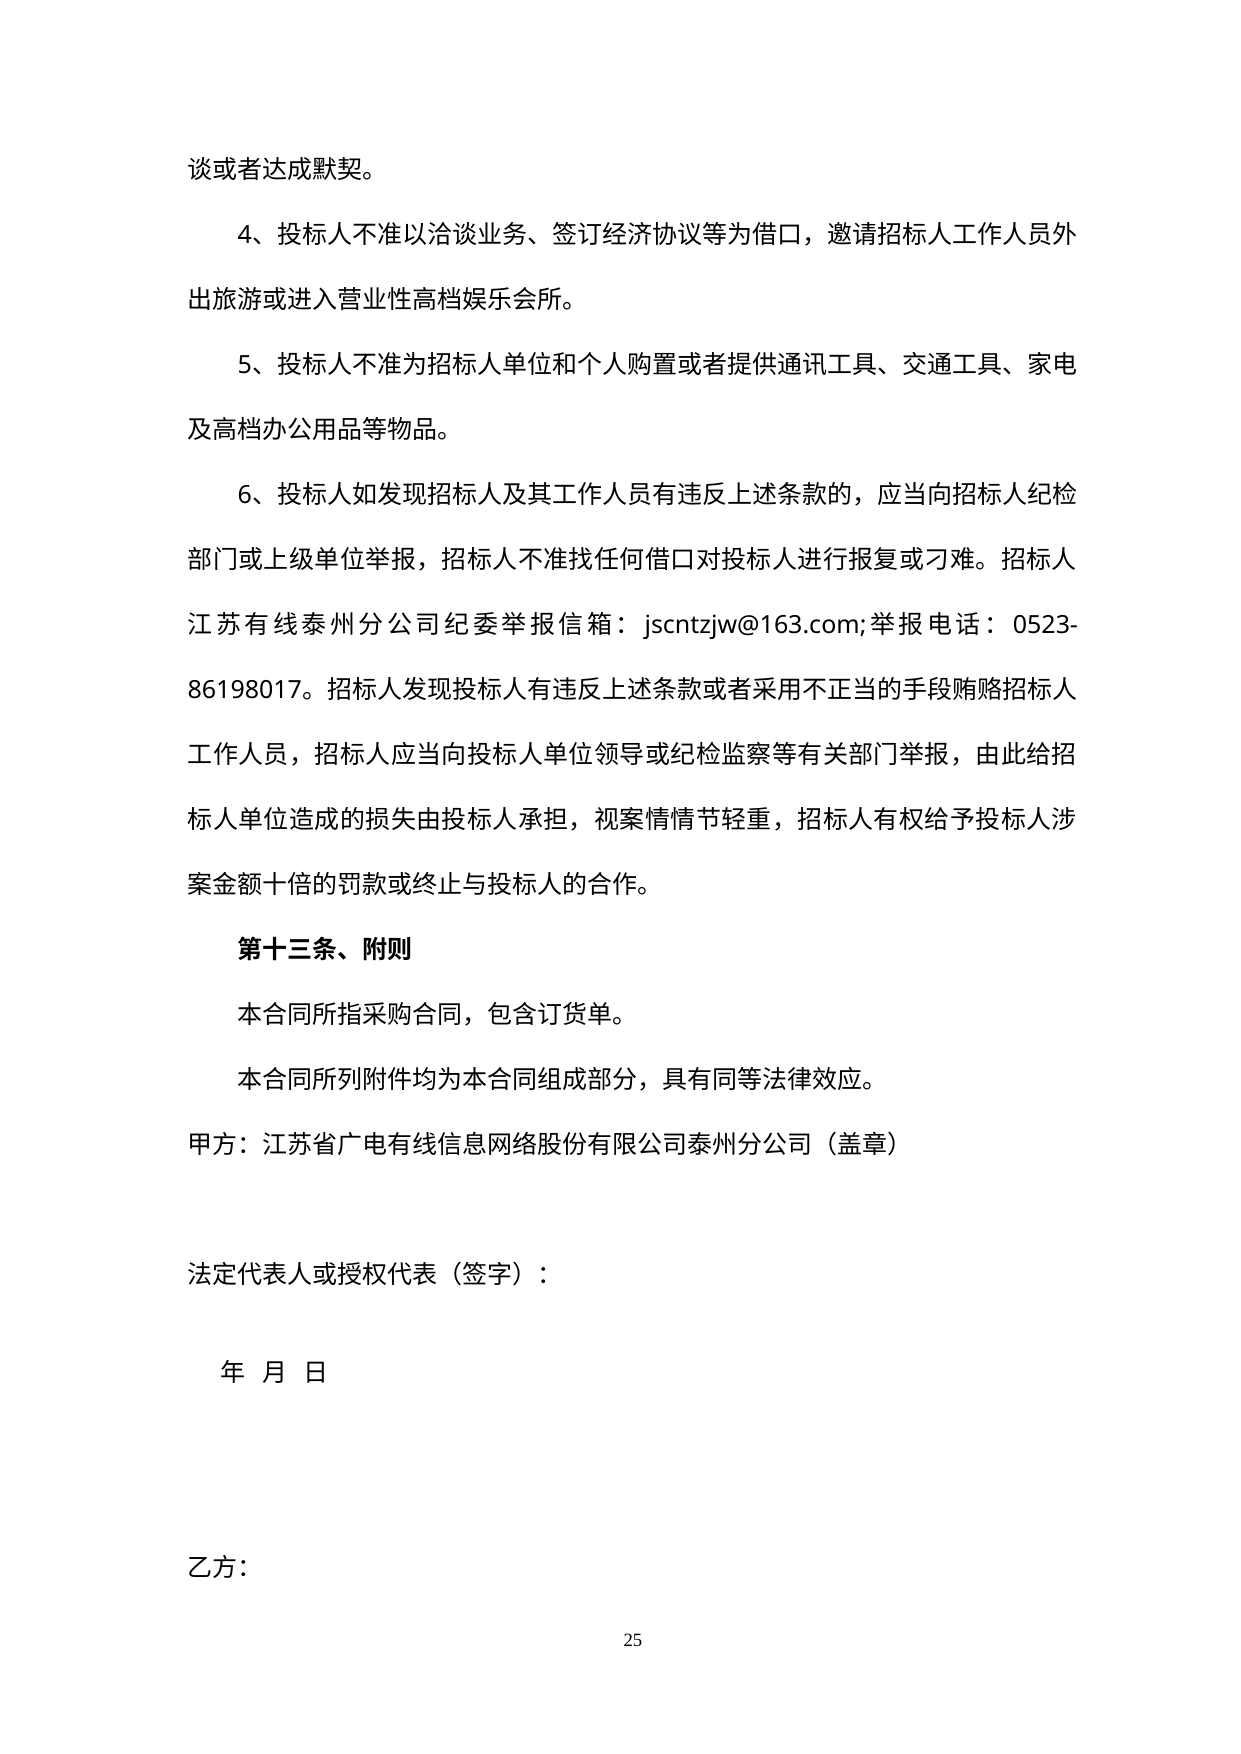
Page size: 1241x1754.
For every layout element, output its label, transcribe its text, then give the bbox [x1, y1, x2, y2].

text 4、投标人不准以洽谈业务、签订经济协议等为借口，邀请招标人工作人员外出旅游或进入营业性高档娱乐会所。 [187, 201, 1078, 331]
text 本合同所指采购合同，包含订货单。 [187, 981, 1078, 1046]
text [187, 136, 1078, 201]
text 6、投标人如发现招标人及其工作人员有违反上述条款的，应当向招标人纪检部门或上级单位举报，招标人不准找任何借口对投标人进行报复或刁难。招标人江苏有线泰州分公司纪委举报信箱：jscntzjw@163.com;举报电话：0523-86198017。招标人发现投标人有违反上述条款或者采用不正当的手段贿赂招标人工作人员，招标人应当向投标人单位领导或纪检监察等有关部门举报，由此给招标人单位造成的损失由投标人承担，视案情情节轻重，招标人有权给予投标人涉案金额十倍的罚款或终止与投标人的合作。 [187, 461, 1078, 916]
text 5、投标人不准为招标人单位和个人购置或者提供通讯工具、交通工具、家电及高档办公用品等物品。 [187, 331, 1078, 461]
text 本合同所列附件均为本合同组成部分，具有同等法律效应。 [187, 1046, 1078, 1111]
text 第十三条、附则 [187, 916, 1078, 981]
text 年 月 日 [187, 1338, 1078, 1403]
text 甲方：江苏省广电有线信息网络股份有限公司泰州分公司（盖章） [187, 1111, 1078, 1176]
text 乙方： [187, 1533, 1078, 1598]
text 法定代表人或授权代表（签字）： [187, 1241, 1078, 1306]
